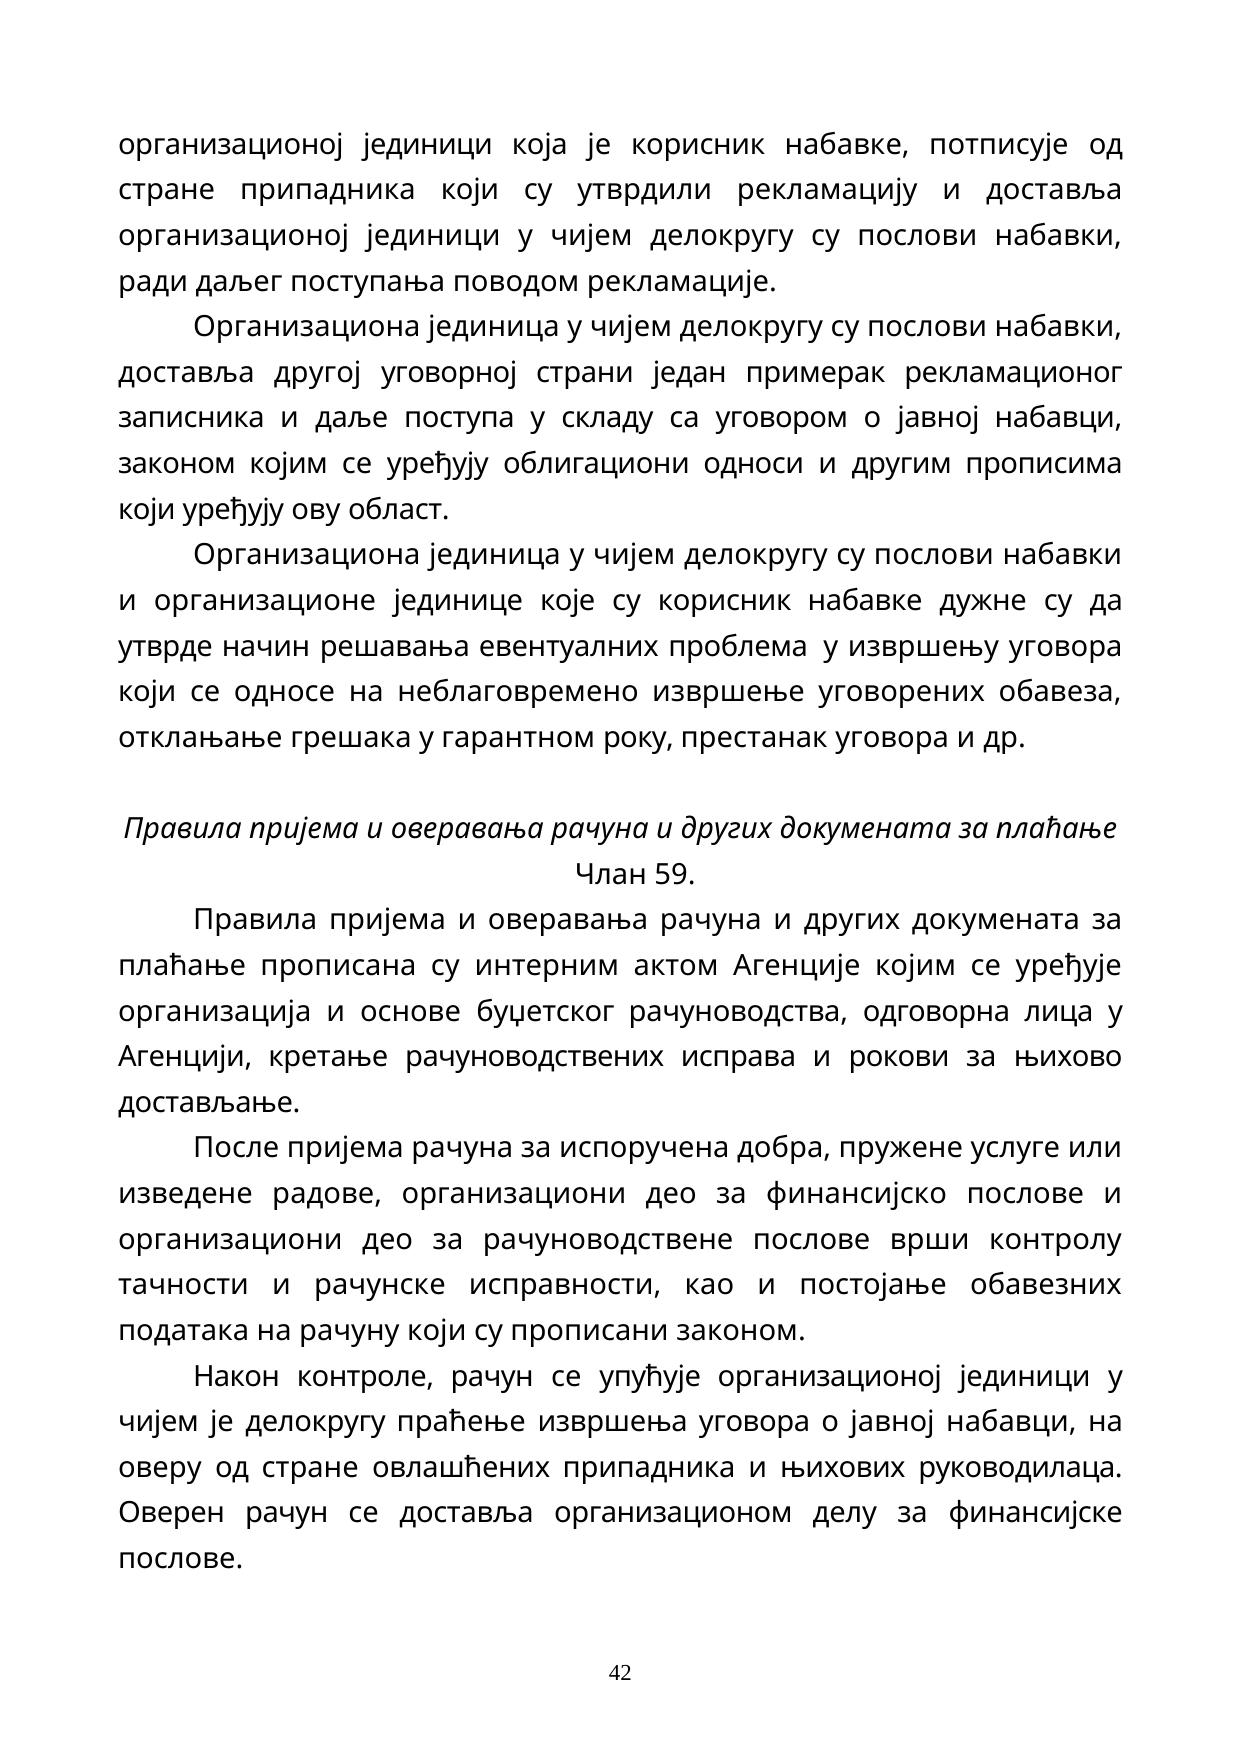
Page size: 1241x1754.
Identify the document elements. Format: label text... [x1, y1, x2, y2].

text После пријема рачуна за испоручена добра, пружене услуге или изведене радове, организациони део за финансијско послове и организациони део за рачуноводствене послове врши контролу тачности и рачунске исправности, као и постојање обавезних података на рачуну који су прописани законом. [118, 1127, 1123, 1349]
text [118, 123, 1123, 299]
text Члан 59. [574, 853, 1142, 893]
text Правила пријема и оверавања рачуна и других докумената за плаћање прописана су интерним актом Агенције којим се уређује организација и основе буџетског рачуноводства, одговорна лица у Агенцији, кретање рачуноводствених исправа и рокови за њихово достављање. [118, 898, 1123, 1121]
text Организациона јединица у чијем делокругу су послови набавки, доставља другој уговорној страни један примерак рекламационог записника и даље поступа у складу са уговором о јавној набавци, законом којим се уређују облигациони односи и другим прописима који уређују ову област. [118, 305, 1123, 528]
text Након контроле, рачун се упућује организационој јединици у чијем је делокругу праћење извршења уговора о јавној набавци, на оверу од стране овлашћених припадника и њихових руководилаца. Оверен рачун се доставља организационом делу за финансијске послове. [118, 1355, 1123, 1577]
text Правила пријема и оверавања рачуна и других докумената за плаћање [106, 807, 1134, 847]
text Организациона јединица у чијем делокругу су послови набавки и организационе јединице које су корисник набавке дужне су да утврде начин решавања евентуалних проблема у извршењу уговора који се односе на неблаговремено извршење уговорених обавеза, отклањање грешака у гарантном року, престанак уговора и др. [118, 533, 1123, 756]
